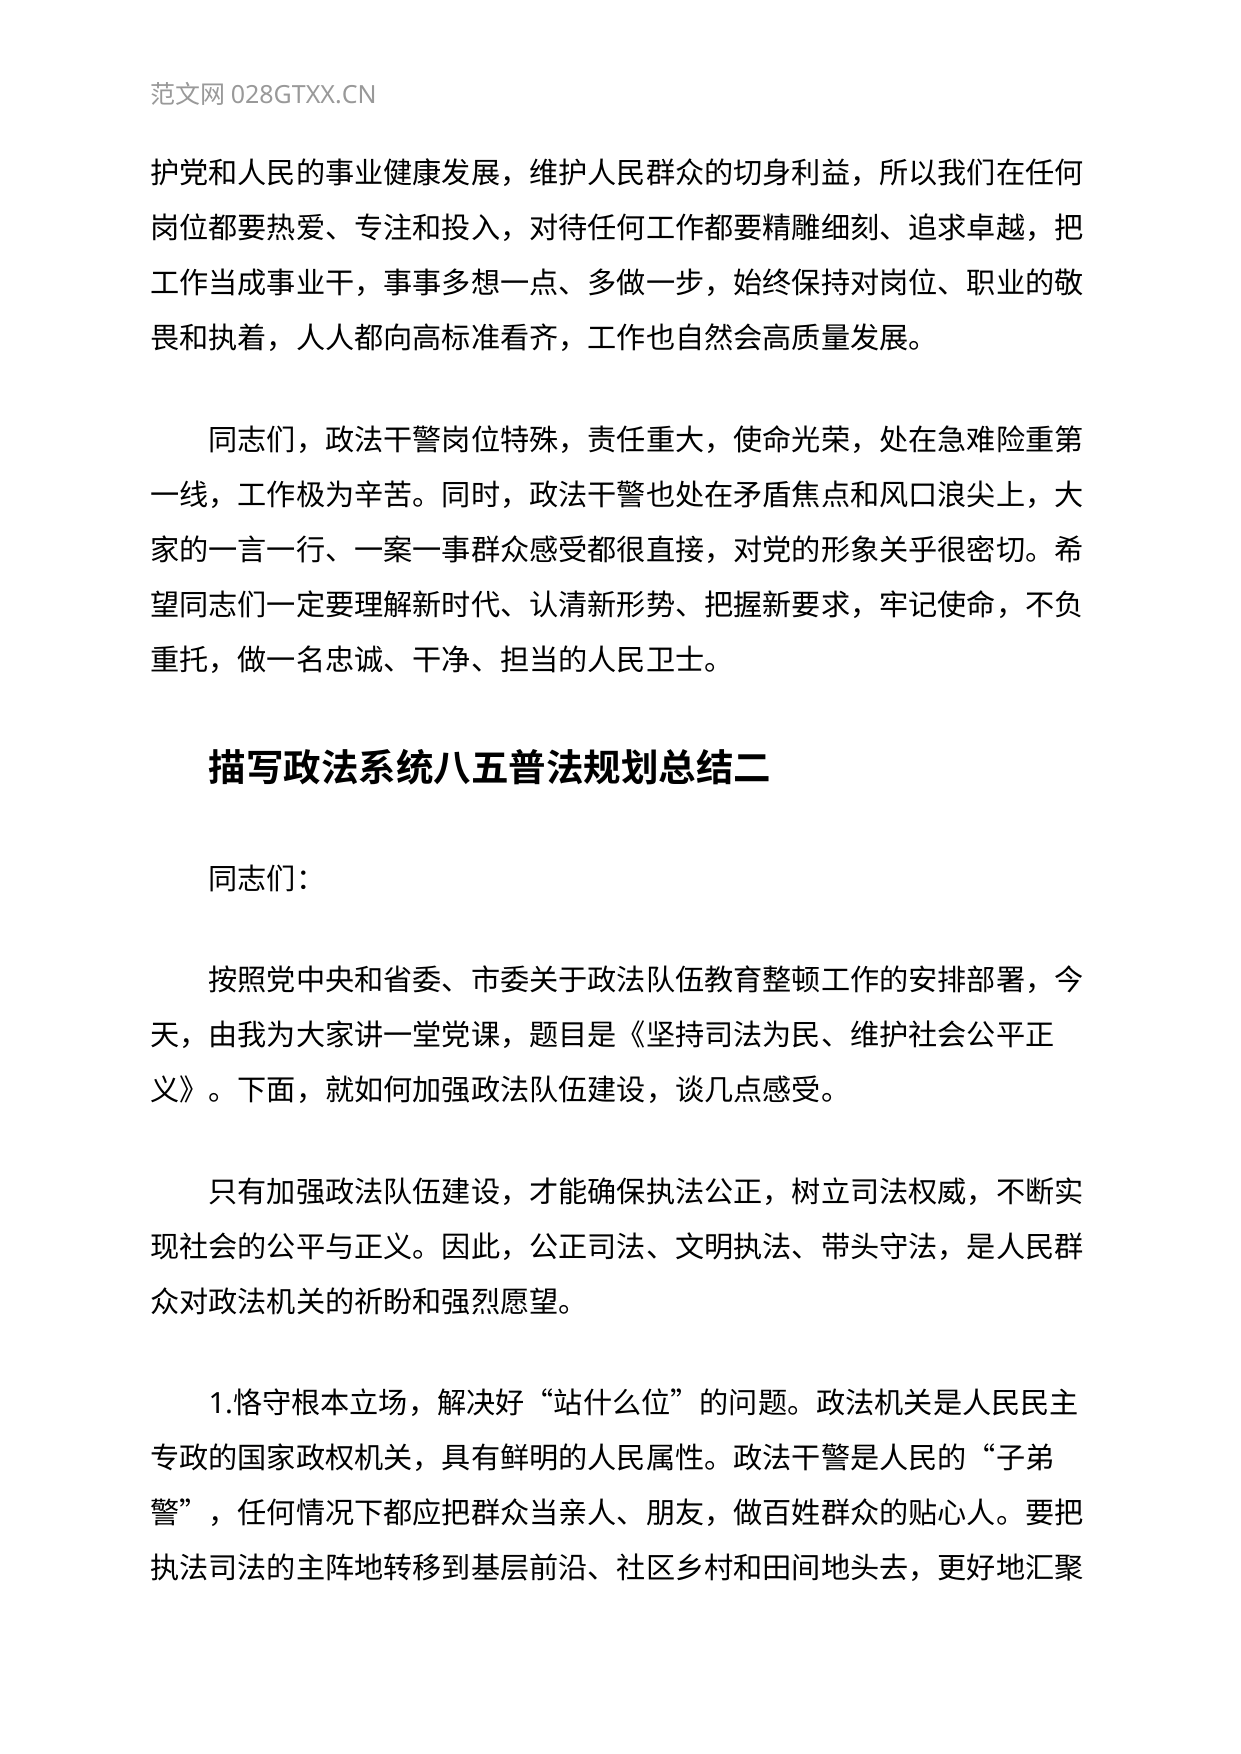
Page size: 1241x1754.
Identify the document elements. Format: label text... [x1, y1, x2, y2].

text 只有加强政法队伍建设，才能确保执法公正，树立司法权威，不断实现社会的公平与正义。因此，公正司法、文明执法、带头守法，是人民群众对政法机关的祈盼和强烈愿望。 [150, 1168, 1090, 1321]
text 同志们： [150, 855, 1090, 897]
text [150, 1380, 1090, 1587]
text 描写政法系统八五普法规划总结二 [150, 738, 1090, 792]
text 按照党中央和省委、市委关于政法队伍教育整顿工作的安排部署，今天，由我为大家讲一堂党课，题目是《坚持司法为民、维护社会公平正义》。下面，就如何加强政法队伍建设，谈几点感受。 [150, 957, 1090, 1109]
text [150, 150, 1090, 357]
text 同志们，政法干警岗位特殊，责任重大，使命光荣，处在急难险重第一线，工作极为辛苦。同时，政法干警也处在矛盾焦点和风口浪尖上，大家的一言一行、一案一事群众感受都很直接，对党的形象关乎很密切。希望同志们一定要理解新时代、认清新形势、把握新要求，牢记使命，不负重托，做一名忠诚、干净、担当的人民卫士。 [150, 416, 1090, 678]
